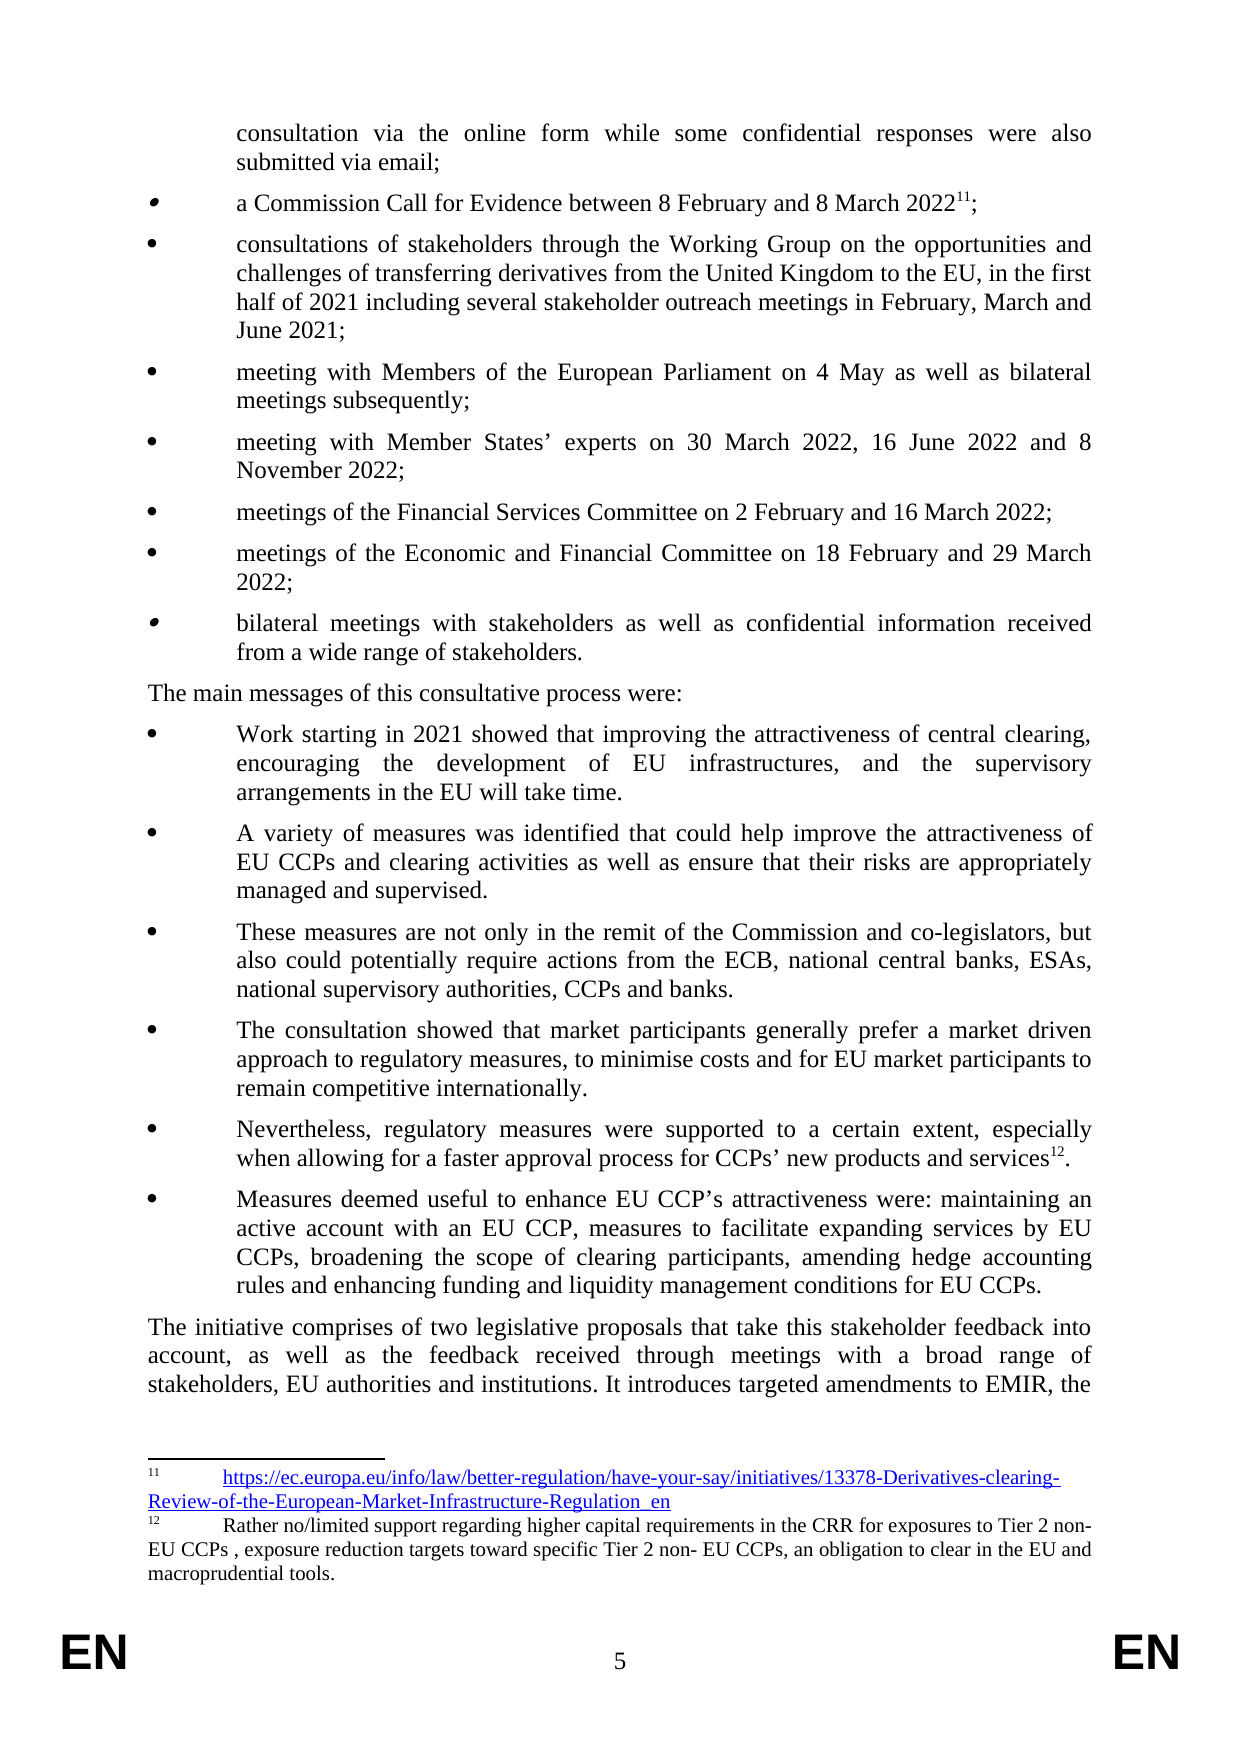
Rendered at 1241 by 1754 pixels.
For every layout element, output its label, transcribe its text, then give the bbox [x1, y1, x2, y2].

text meetings of the Financial Services Committee on 2 February and 16 March 2022; [148, 497, 1093, 526]
text These measures are not only in the remit of the Commission and co-legislators, but also could potentially require actions from the ECB, national central banks, ESAs, national supervisory authorities, CCPs and banks. [148, 917, 1093, 1003]
text meeting with Member States’ experts on 30 March 2022, 16 June 2022 and 8 November 2022; [148, 427, 1093, 484]
text Measures deemed useful to enhance EU CCP’s attractiveness were: maintaining an active account with an EU CCP, measures to facilitate expanding services by EU CCPs, broadening the scope of clearing participants, amending hedge accounting rules and enhancing funding and liquidity management conditions for EU CCPs. [148, 1184, 1093, 1299]
text The main messages of this consultative process were: [148, 678, 1093, 707]
text bilateral meetings with stakeholders as well as confidential information received from a wide range of stakeholders. [148, 608, 1093, 666]
text a Commission Call for Evidence between 8 February and 8 March 2022; [148, 188, 1093, 217]
text consultations of stakeholders through the Working Group on the opportunities and challenges of transferring derivatives from the United Kingdom to the EU, in the first half of 2021 including several stakeholder outreach meetings in February, March and June 2021; [148, 229, 1093, 344]
text A variety of measures was identified that could help improve the attractiveness of EU CCPs and clearing activities as well as ensure that their risks are appropriately managed and supervised. [148, 818, 1093, 904]
text The consultation showed that market participants generally prefer a market driven approach to regulatory measures, to minimise costs and for EU market participants to remain competitive internationally. [148, 1016, 1093, 1102]
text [148, 1312, 1093, 1398]
text Nevertheless, regulatory measures were supported to a certain extent, especially when allowing for a faster approval process for CCPs’ new products and services. [148, 1114, 1093, 1172]
text meetings of the Economic and Financial Committee on 18 February and 29 March 2022; [148, 538, 1093, 596]
text meeting with Members of the European Parliament on 4 May as well as bilateral meetings subsequently; [148, 357, 1093, 414]
text Work starting in 2021 showed that improving the attractiveness of central clearing, encouraging the development of EU infrastructures, and the supervisory arrangements in the EU will take time. [148, 719, 1093, 806]
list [148, 118, 1093, 176]
